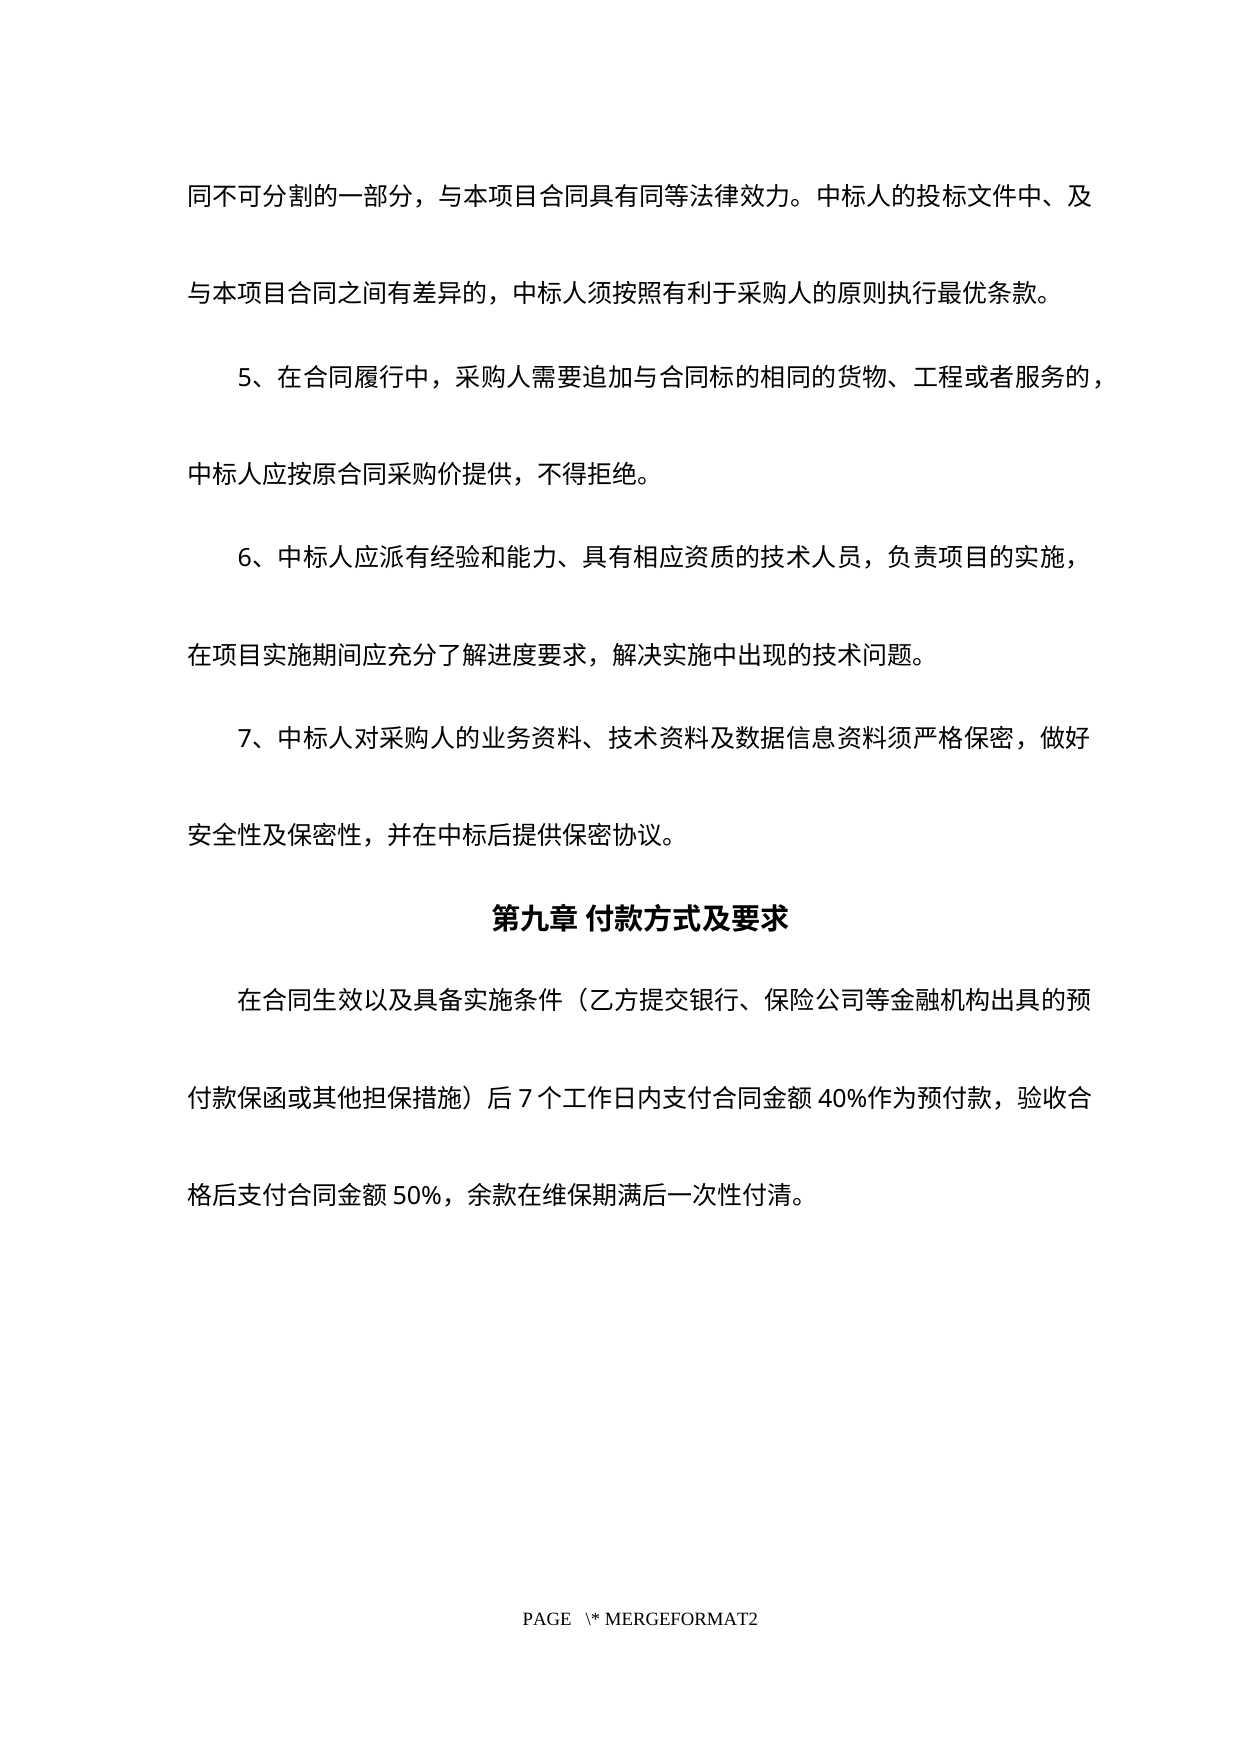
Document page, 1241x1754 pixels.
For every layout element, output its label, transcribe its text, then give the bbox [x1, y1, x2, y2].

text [187, 162, 1093, 324]
subtitle 第九章 付款方式及要求 [187, 884, 1093, 949]
text 5、在合同履行中，采购人需要追加与合同标的相同的货物、工程或者服务的，中标人应按原合同采购价提供，不得拒绝。 [187, 343, 1093, 505]
text 在合同生效以及具备实施条件（乙方提交银行、保险公司等金融机构出具的预付款保函或其他担保措施）后7个工作日内支付合同金额40%作为预付款，验收合格后支付合同金额50%，余款在维保期满后一次性付清。 [187, 966, 1093, 1226]
text 7、中标人对采购人的业务资料、技术资料及数据信息资料须严格保密，做好安全性及保密性，并在中标后提供保密协议。 [187, 704, 1093, 866]
text 6、中标人应派有经验和能力、具有相应资质的技术人员，负责项目的实施，在项目实施期间应充分了解进度要求，解决实施中出现的技术问题。 [187, 523, 1093, 686]
